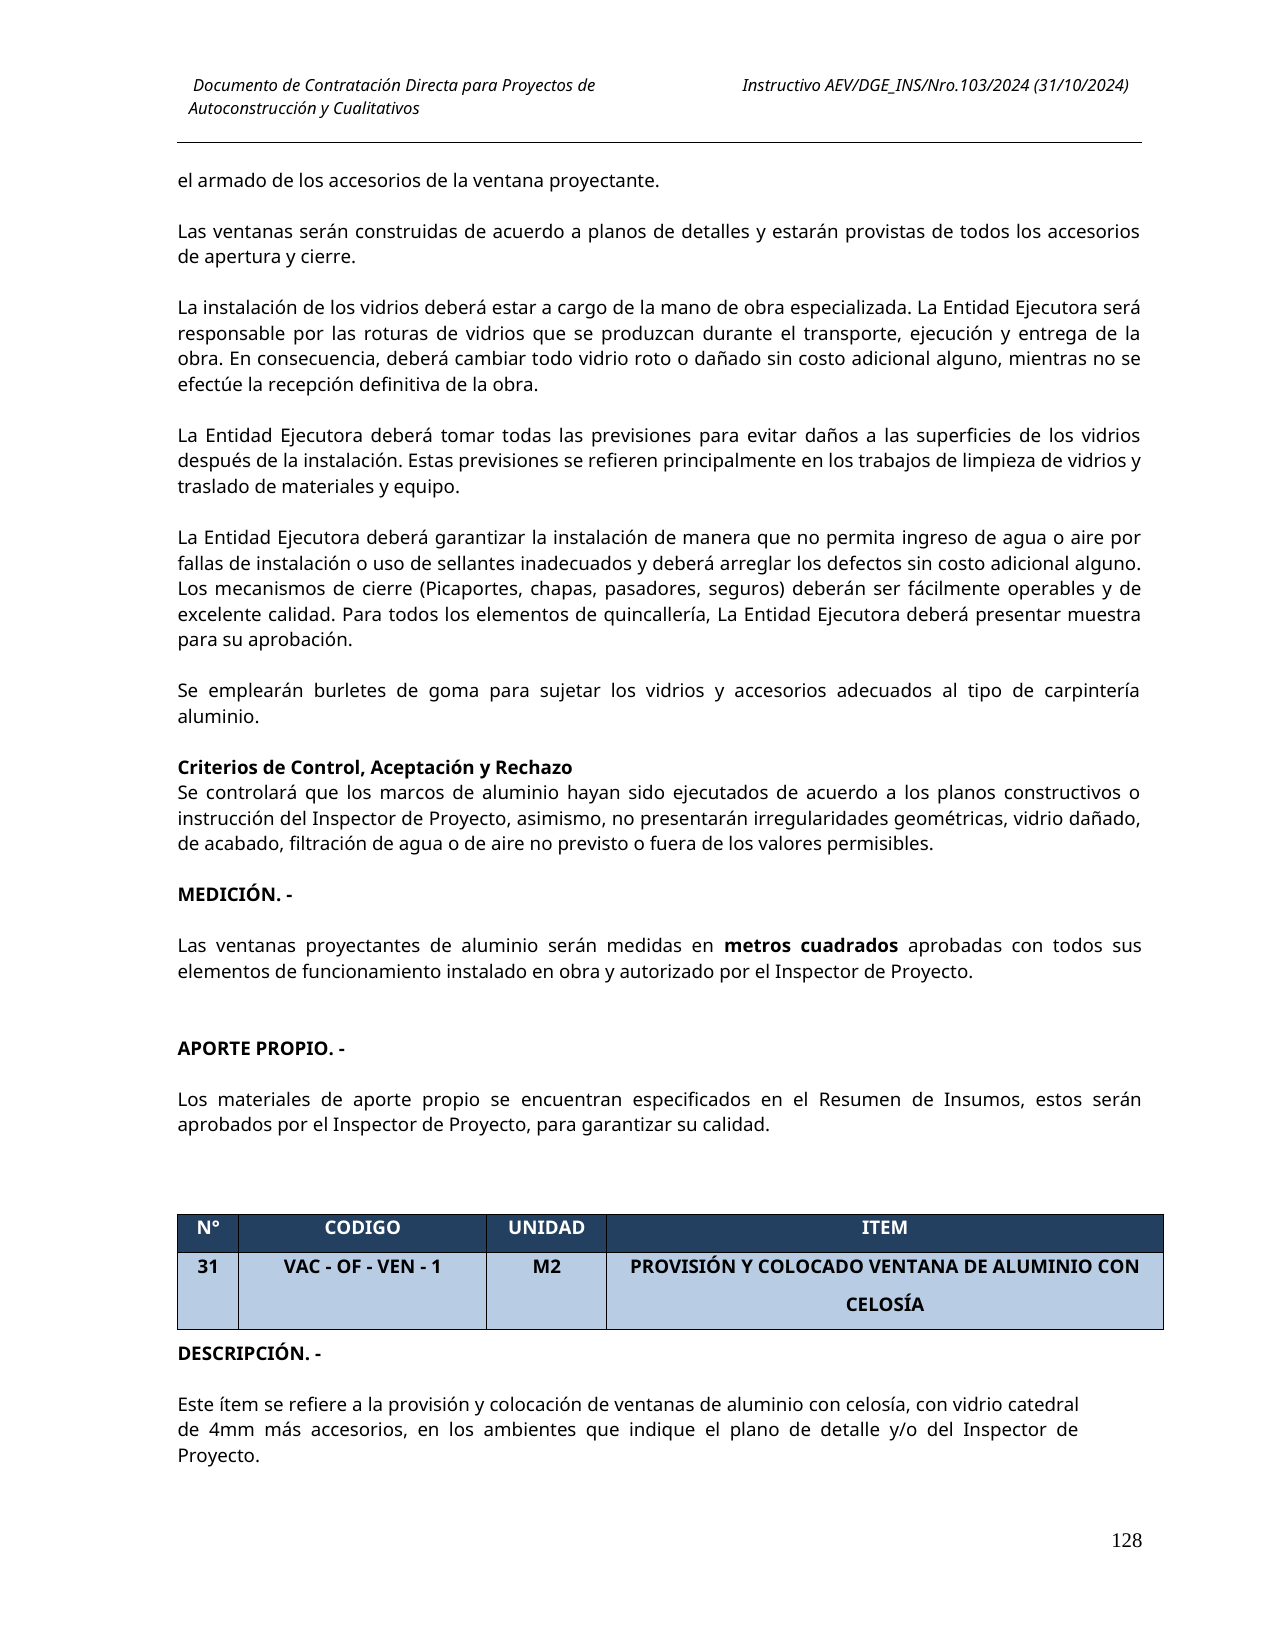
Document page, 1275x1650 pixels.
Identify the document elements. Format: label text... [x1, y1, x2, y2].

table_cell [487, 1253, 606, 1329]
text Criterios de Control, Aceptación y Rechazo [177, 754, 1142, 779]
text Los materiales de aporte propio se encuentran especificados en el Resumen de Insumos, estos serán aprobados por el Inspector de Proyecto, para garantizar su calidad. [177, 1086, 1142, 1137]
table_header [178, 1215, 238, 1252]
text Las ventanas proyectantes de aluminio serán medidas en metros cuadrados aprobadas con todos sus elementos de funcionamiento instalado en obra y autorizado por el Inspector de Proyecto. [177, 933, 1142, 984]
text La Entidad Ejecutora deberá tomar todas las previsiones para evitar daños a las superficies de los vidrios después de la instalación. Estas previsiones se refieren principalmente en los trabajos de limpieza de vidrios y traslado de materiales y equipo. [177, 422, 1142, 499]
text Se emplearán burletes de goma para sujetar los vidrios y accesorios adecuados al tipo de carpintería aluminio. [177, 677, 1142, 728]
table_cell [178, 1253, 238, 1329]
text La instalación de los vidrios deberá estar a cargo de la mano de obra especializada. La Entidad Ejecutora será responsable por las roturas de vidrios que se produzcan durante el transporte, ejecución y entrega de la obra. En consecuencia, deberá cambiar todo vidrio roto o dañado sin costo adicional alguno, mientras no se efectúe la recepción definitiva de la obra. [177, 295, 1142, 397]
text Este ítem se refiere a la provisión y colocación de ventanas de aluminio con celosía, con vidrio catedral de 4mm más accesorios, en los ambientes que indique el plano de detalle y/o del Inspector de Proyecto. [177, 1391, 1079, 1468]
text DESCRIPCIÓN. - [177, 1340, 1142, 1366]
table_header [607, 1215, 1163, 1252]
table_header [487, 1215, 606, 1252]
text Se controlará que los marcos de aluminio hayan sido ejecutados de acuerdo a los planos constructivos o instrucción del Inspector de Proyecto, asimismo, no presentarán irregularidades geométricas, vidrio dañado, de acabado, filtración de agua o de aire no previsto o fuera de los valores permisibles. [177, 779, 1142, 856]
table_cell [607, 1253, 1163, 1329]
text APORTE PROPIO. - [177, 1035, 1142, 1060]
text Las ventanas serán construidas de acuerdo a planos de detalles y estarán provistas de todos los accesorios de apertura y cierre. [177, 218, 1142, 269]
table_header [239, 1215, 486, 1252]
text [177, 167, 1142, 193]
text La Entidad Ejecutora deberá garantizar la instalación de manera que no permita ingreso de agua o aire por fallas de instalación o uso de sellantes inadecuados y deberá arreglar los defectos sin costo adicional alguno. Los mecanismos de cierre (Picaportes, chapas, pasadores, seguros) deberán ser fácilmente operables y de excelente calidad. Para todos los elementos de quincallería, La Entidad Ejecutora deberá presentar muestra para su aprobación. [177, 524, 1142, 652]
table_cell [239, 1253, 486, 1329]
text MEDICIÓN. - [177, 882, 1142, 907]
